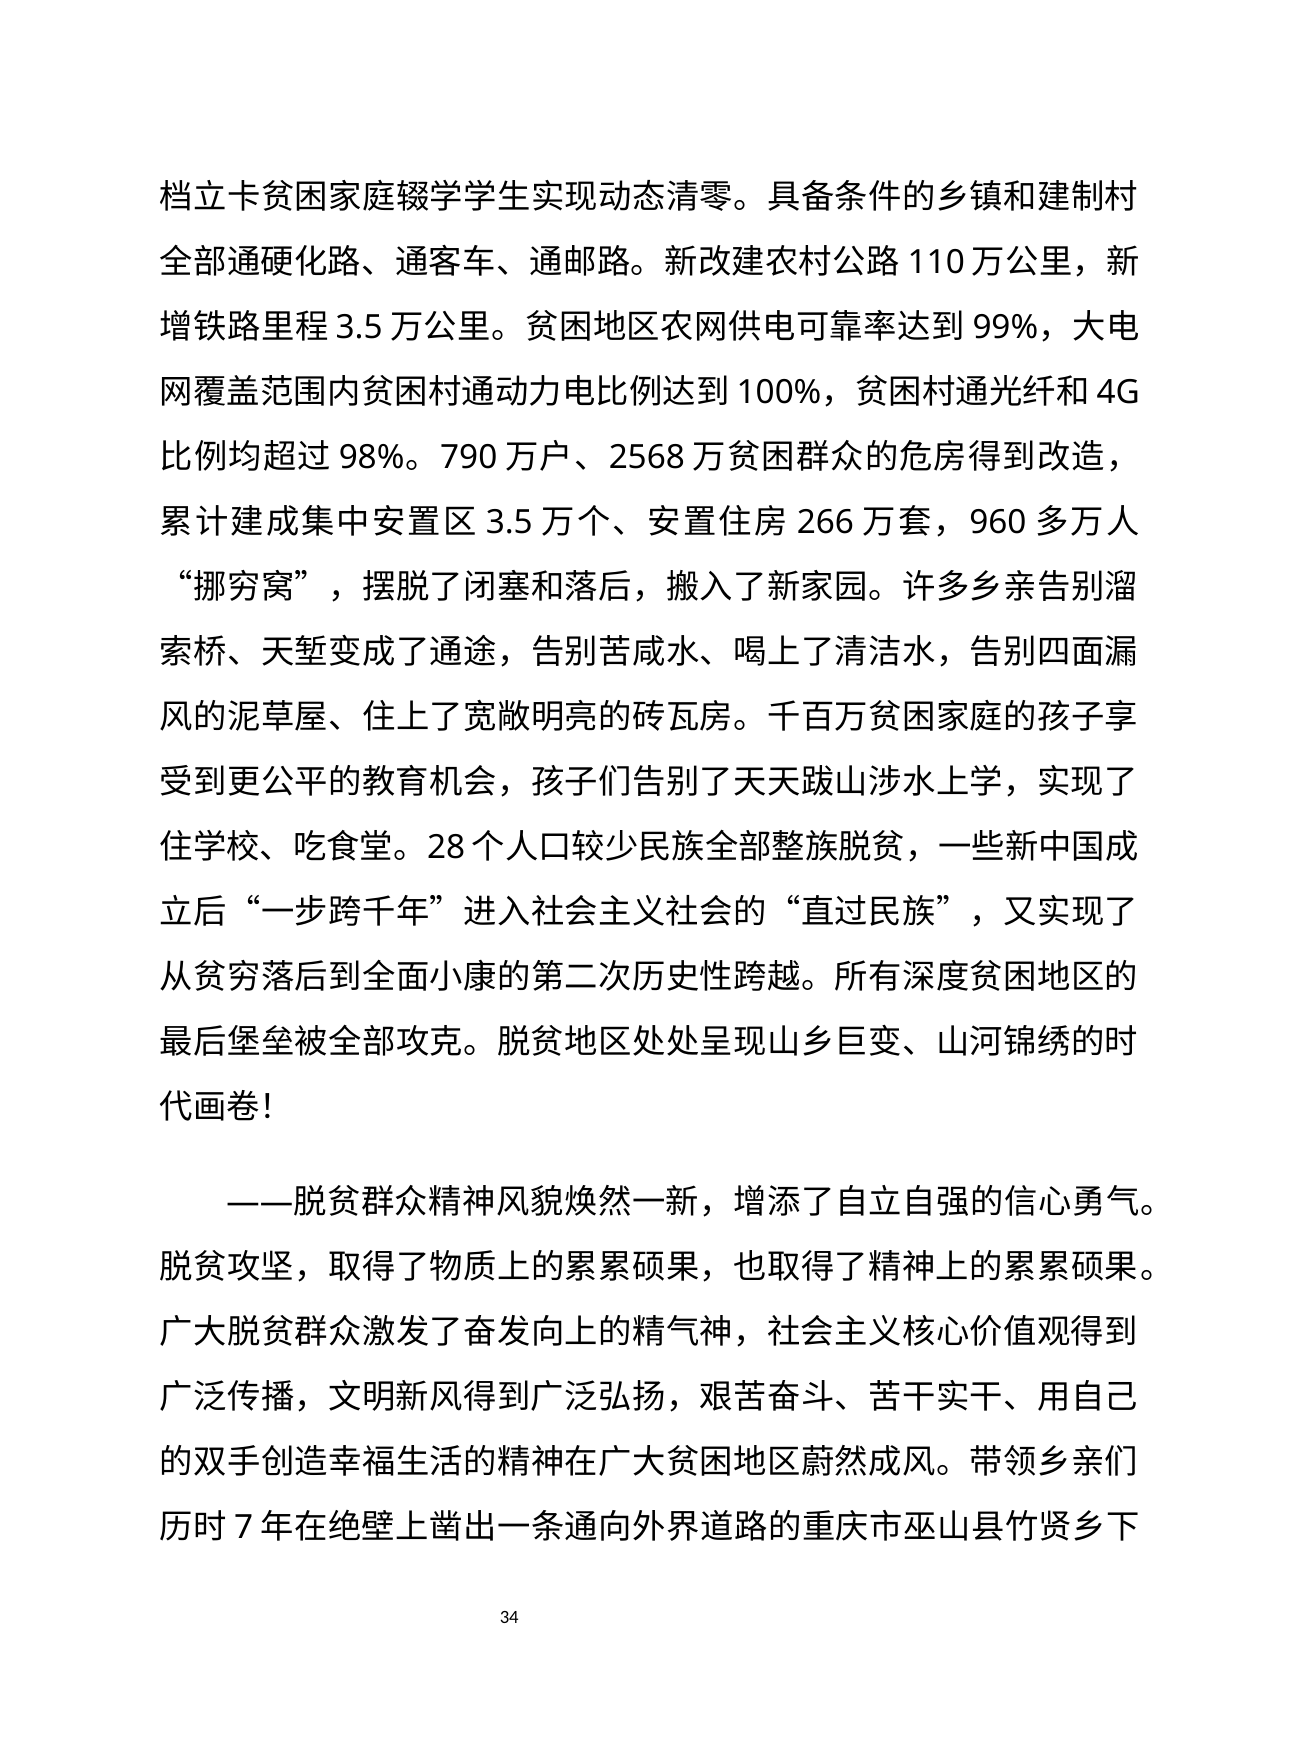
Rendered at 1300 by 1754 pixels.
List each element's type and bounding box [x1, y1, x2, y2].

text [159, 1166, 1140, 1556]
text [159, 162, 1140, 1137]
